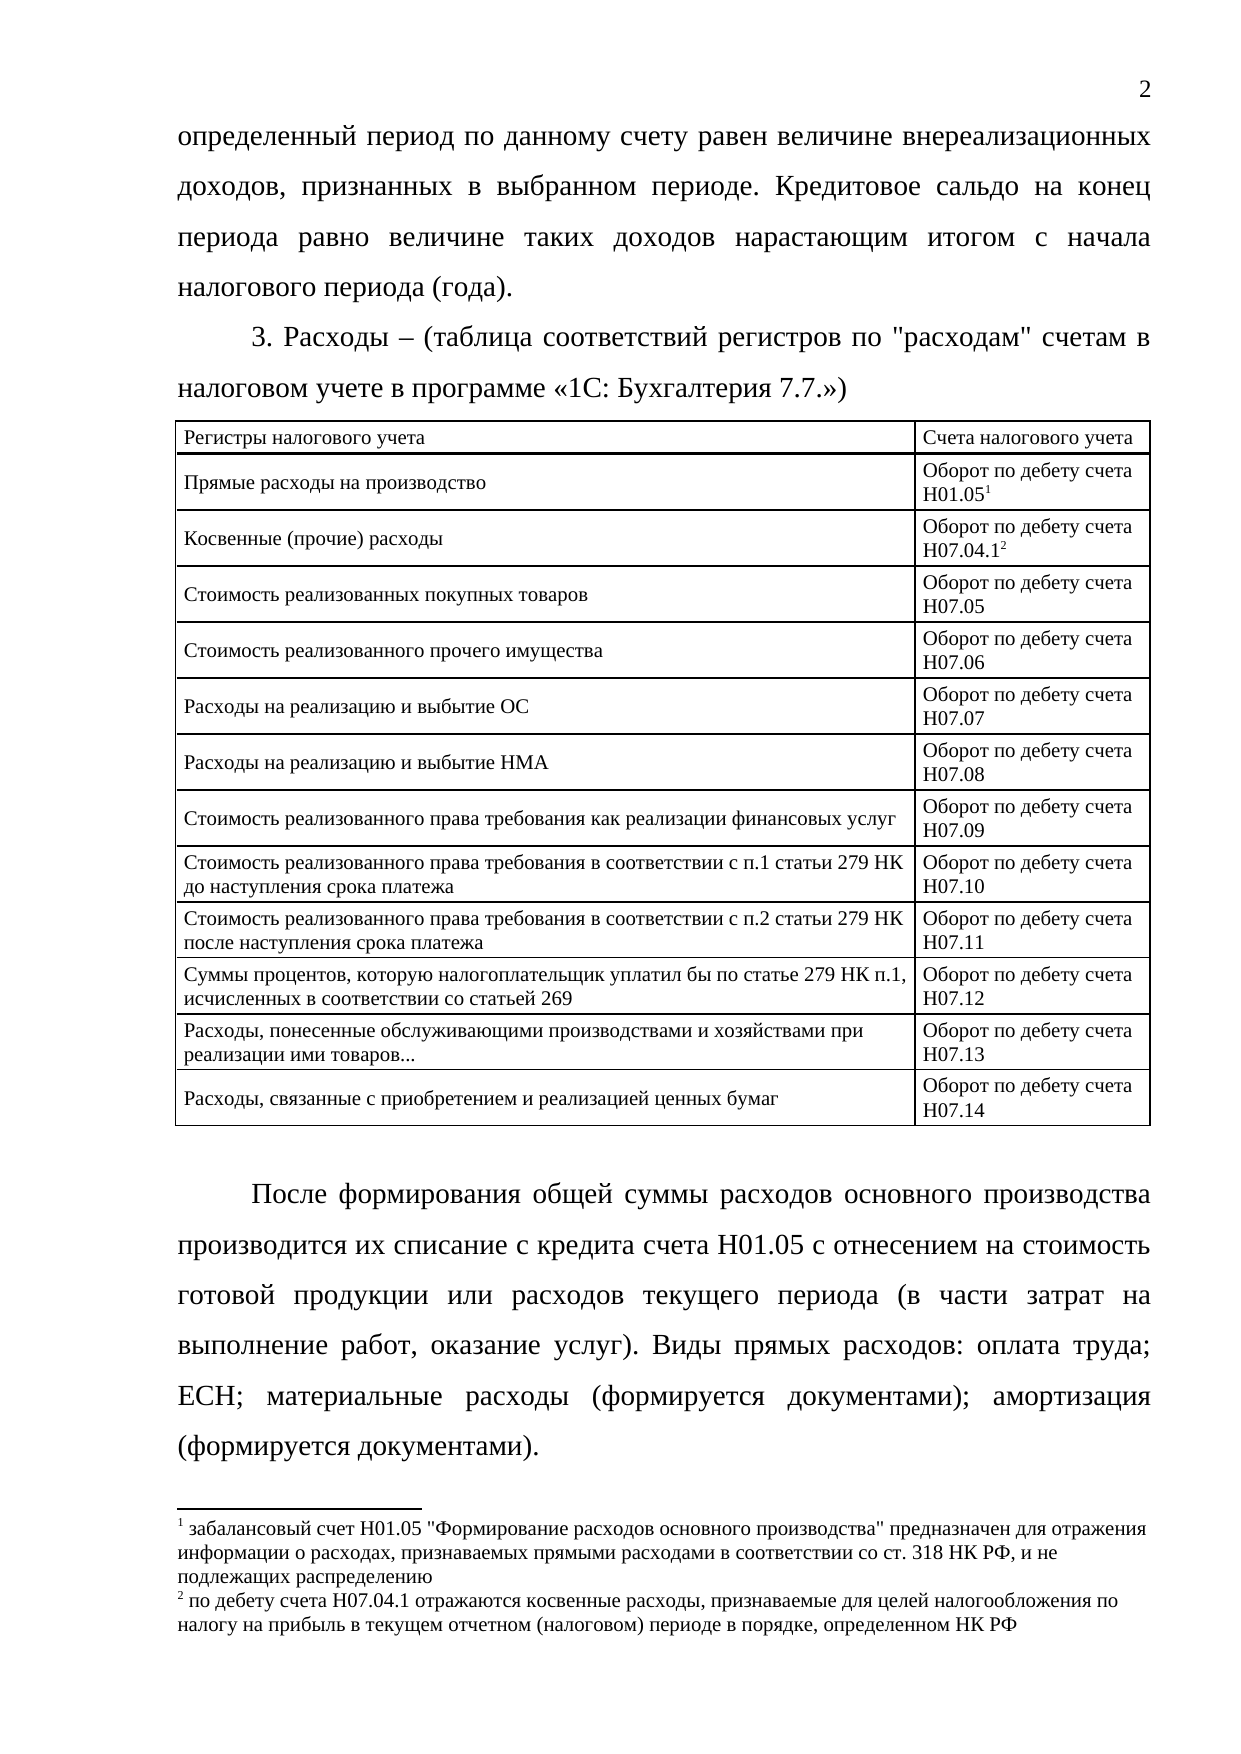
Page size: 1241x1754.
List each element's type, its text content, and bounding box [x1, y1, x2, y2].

table_cell Оборот по дебету счета Н07.12 [916, 958, 1149, 1013]
table_cell Оборот по дебету счета Н07.07 [916, 679, 1149, 733]
text После формирования общей суммы расходов основного производства производится их списание с кредита счета Н01.05 с отнесением на стоимость готовой продукции или расходов текущего периода (в части затрат на выполнение работ, оказание услуг). Виды прямых расходов: оплата труда; ЕСН; материальные расходы (формируется документами); амортизация (формируется документами). [177, 1177, 1152, 1462]
table_cell Оборот по дебету счета Н01.05 [916, 455, 1149, 509]
table_cell Оборот по дебету счета Н07.13 [916, 1015, 1149, 1069]
table_cell Оборот по дебету счета Н07.08 [916, 735, 1149, 789]
table_cell Стоимость реализованных покупных товаров [176, 566, 914, 621]
table_cell Расходы на реализацию и выбытие ОС [176, 678, 914, 733]
table_cell Косвенные (прочие) расходы [176, 510, 914, 565]
table_header Счета налогового учета [916, 422, 1149, 452]
table_cell Расходы, связанные с приобретением и реализацией ценных бумаг [176, 1070, 914, 1125]
table_cell Оборот по дебету счета Н07.14 [916, 1070, 1149, 1125]
text 3. Расходы – (таблица соответствий регистров по "расходам" счетам в налоговом учете в программе «1С: Бухгалтерия 7.7.») [177, 319, 1152, 403]
table_cell Прямые расходы на производство [176, 453, 914, 509]
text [177, 118, 1152, 303]
table_header Регистры налогового учета [176, 422, 914, 452]
table_cell Оборот по дебету счета Н07.06 [916, 623, 1149, 677]
table_cell Расходы на реализацию и выбытие НМА [176, 734, 914, 789]
table_cell Стоимость реализованного права требования в соответствии с п.2 статьи 279 НК после наступления срока платежа [176, 902, 914, 957]
table_cell Оборот по дебету счета Н07.10 [916, 847, 1149, 901]
table_cell Стоимость реализованного права требования как реализации финансовых услуг [176, 790, 914, 845]
table_cell Стоимость реализованного прочего имущества [176, 622, 914, 677]
table_cell Суммы процентов, которую налогоплательщик уплатил бы по статье 279 НК п.1, исчисленных в соответствии со статьей 269 [176, 958, 914, 1013]
table_cell Расходы, понесенные обслуживающими производствами и хозяйствами при реализации ими товаров... [176, 1014, 914, 1069]
table_cell Оборот по дебету счета Н07.04.1 [916, 511, 1149, 565]
table_cell Стоимость реализованного права требования в соответствии с п.1 статьи 279 НК до наступления срока платежа [176, 846, 914, 901]
table_cell Оборот по дебету счета Н07.11 [916, 903, 1149, 957]
table_cell Оборот по дебету счета Н07.09 [916, 791, 1149, 845]
table_cell Оборот по дебету счета Н07.05 [916, 567, 1149, 621]
